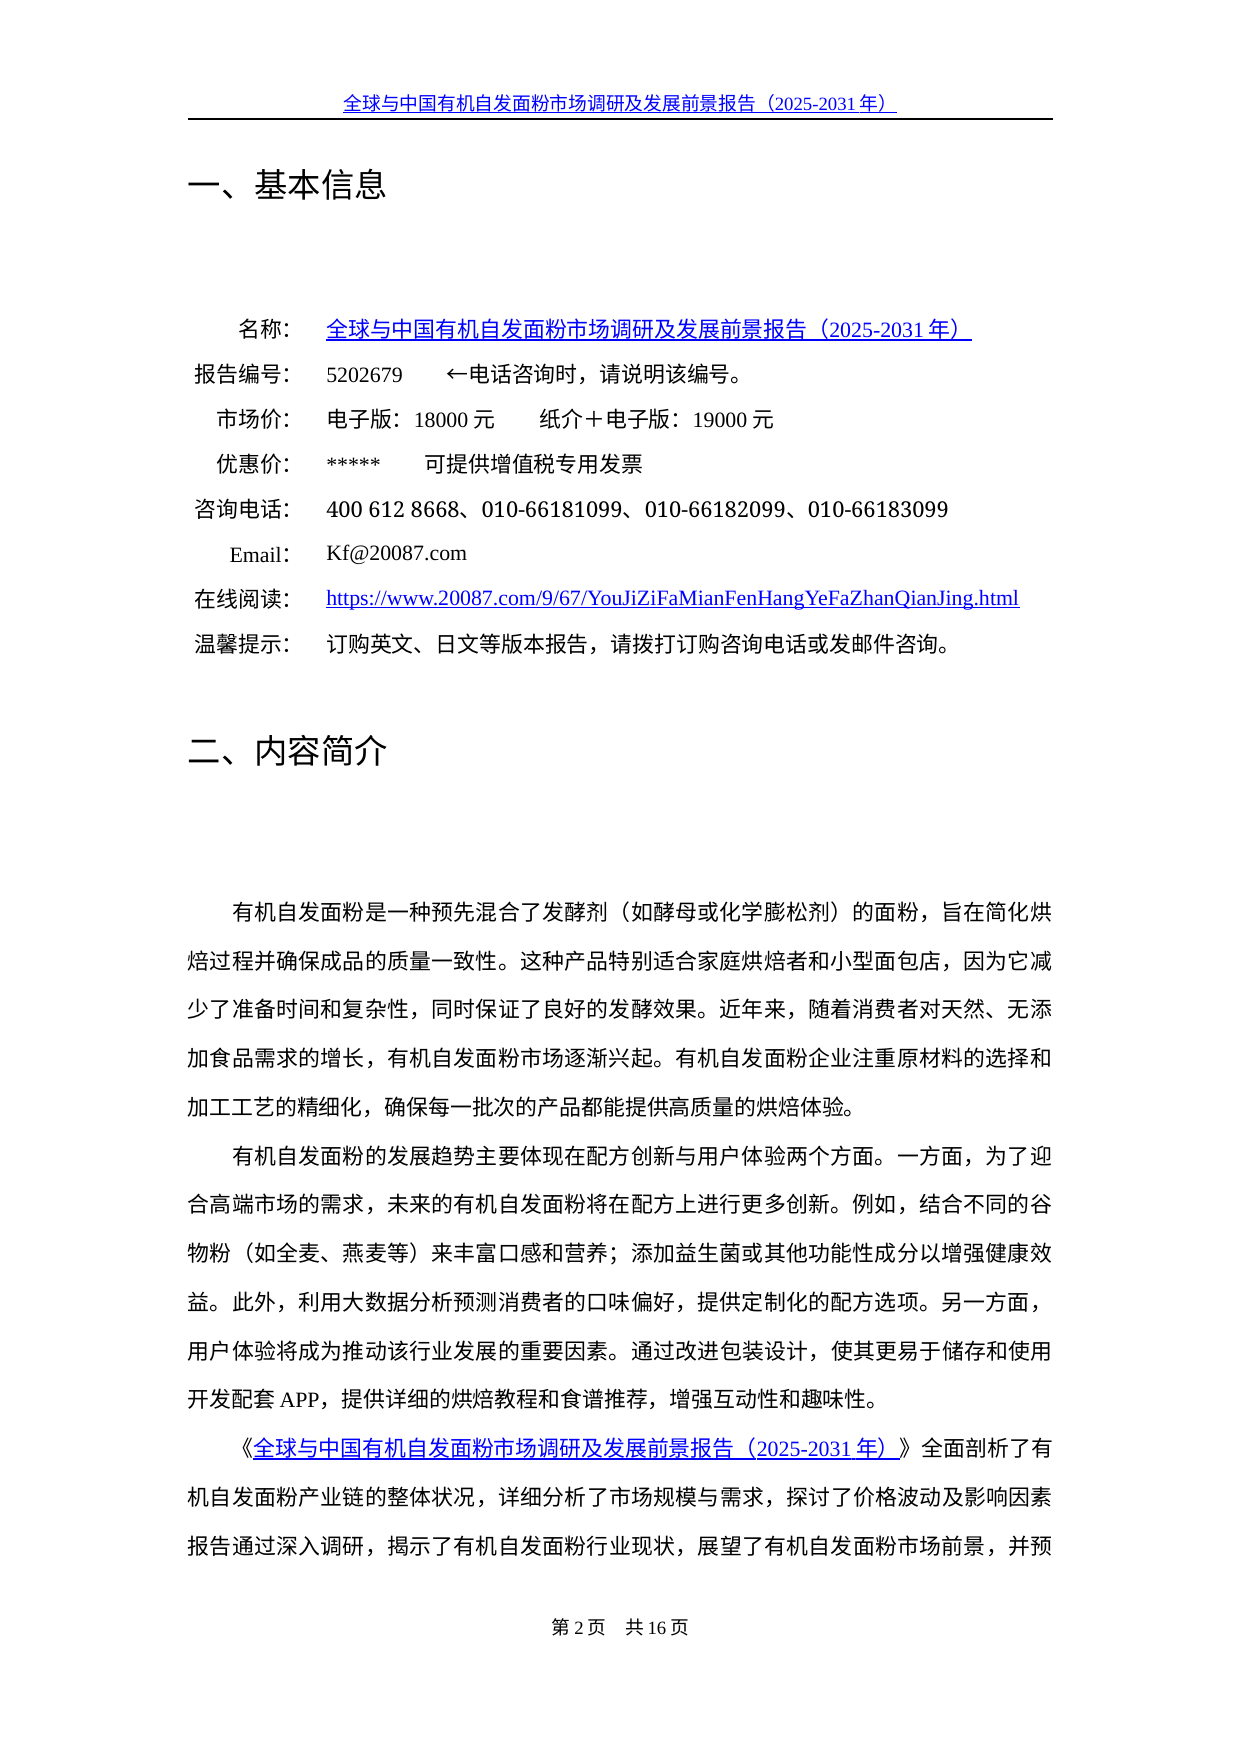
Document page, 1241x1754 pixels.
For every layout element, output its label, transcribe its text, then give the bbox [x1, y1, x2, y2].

table_cell 咨询电话： [167, 492, 315, 537]
table_cell 5202679 ←电话咨询时，请说明该编号。 [315, 357, 1073, 402]
table_cell Email： [167, 537, 315, 582]
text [187, 894, 1053, 1561]
title 一、基本信息 [187, 150, 1053, 215]
table_cell 在线阅读： [167, 582, 315, 627]
title 二、内容简介 [187, 717, 1053, 782]
table_cell 400 612 8668、010-66181099、010-66182099、010-66183099 [315, 492, 1073, 537]
table_cell 优惠价： [167, 447, 315, 492]
table_header 名称： [167, 312, 315, 357]
table_header 全球与中国有机自发面粉市场调研及发展前景报告（2025-2031年） [315, 312, 1073, 357]
table_cell ***** 可提供增值税专用发票 [315, 447, 1073, 492]
table_cell 市场价： [167, 402, 315, 447]
table_cell Kf@20087.com [315, 537, 1073, 582]
table_cell 订购英文、日文等版本报告，请拨打订购咨询电话或发邮件咨询。 [315, 627, 1073, 672]
table_cell 电子版：18000 元 纸介＋电子版：19000 元 [315, 402, 1073, 447]
table_cell 温馨提示： [167, 627, 315, 672]
table_cell 报告编号： [167, 357, 315, 402]
table_cell [315, 582, 1073, 627]
